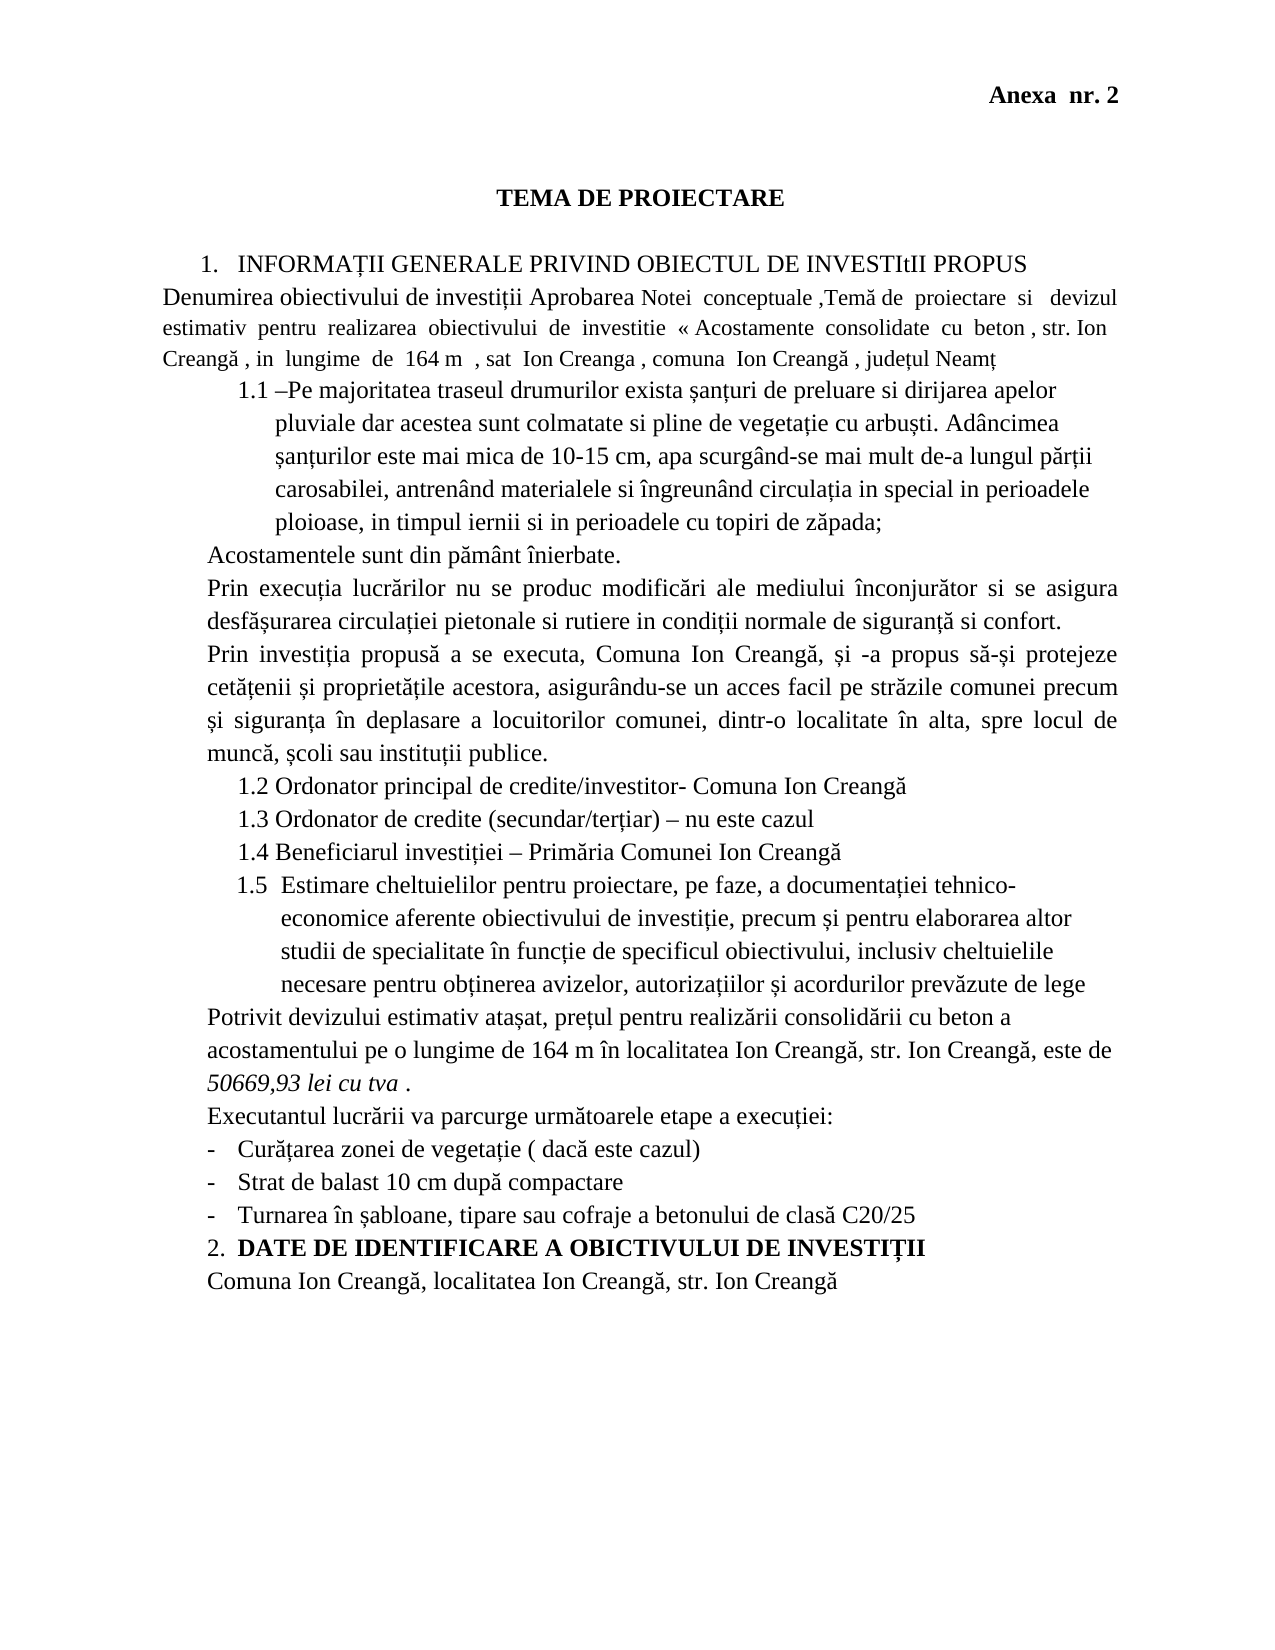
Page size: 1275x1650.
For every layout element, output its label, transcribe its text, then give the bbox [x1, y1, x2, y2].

text Acostamentele sunt din pământ înierbate. [207, 540, 1119, 569]
text Comuna Ion Creangă, localitatea Ion Creangă, str. Ion Creangă [207, 1266, 1119, 1295]
text - Strat de balast 10 cm după compactare [207, 1167, 1119, 1196]
text Prin execuția lucrărilor nu se produc modificări ale mediului înconjurător si se asigura desfășurarea circulației pietonale si rutiere in condiții normale de siguranță si confort. [207, 573, 1119, 635]
list INFORMAȚII GENERALE PRIVIND OBIECTUL DE INVESTItII PROPUS [200, 249, 1119, 278]
list Ordonator principal de credite/investitor- Comuna Ion Creangă [237, 771, 1119, 800]
text Potrivit devizului estimativ atașat, prețul pentru realizării consolidării cu beton a acostamentului pe o lungime de 164 m în localitatea Ion Creangă, str. Ion Creangă, este de 50669,93 lei cu tva . [207, 1002, 1119, 1097]
list Ordonator de credite (secundar/terțiar) – nu este cazul [237, 804, 1119, 833]
text TEMA DE PROIECTARE [162, 183, 1119, 212]
text - Turnarea în șabloane, tipare sau cofraje a betonului de clasă C20/25 [207, 1200, 1119, 1229]
list Beneficiarul investiției – Primăria Comunei Ion Creangă [237, 837, 1119, 866]
text Denumirea obiectivului de investiții Aprobarea Notei conceptuale ,Temă de proiectare si devizul estimativ pentru realizarea obiectivului de investitie « Acostamente consolidate cu beton , str. Ion Creangă , in lungime de 164 m , sat Ion Creanga , comuna Ion Creangă , județul Neamț [162, 282, 1119, 371]
text Prin investiția propusă a se executa, Comuna Ion Creangă, și -a propus să-și protejeze cetățenii și proprietățile acestora, asigurându-se un acces facil pe străzile comunei precum și siguranța în deplasare a locuitorilor comunei, dintr-o localitate în alta, spre locul de muncă, școli sau instituții publice. [207, 639, 1119, 767]
list –Pe majoritatea traseul drumurilor exista șanțuri de preluare si dirijarea apelor pluviale dar acestea sunt colmatate si pline de vegetație cu arbuști. Adâncimea șanțurilor este mai mica de 10-15 cm, apa scurgând-se mai mult de-a lungul părții carosabilei, antrenând materialele si îngreunând circulația in special in perioadele ploioase, in timpul iernii si in perioadele cu topiri de zăpada; [237, 375, 1119, 536]
text Executantul lucrării va parcurge următoarele etape a execuției: [207, 1101, 1119, 1130]
text - Curățarea zonei de vegetație ( dacă este cazul) [207, 1134, 1119, 1163]
text 2. DATE DE IDENTIFICARE A OBICTIVULUI DE INVESTIȚII [207, 1233, 1119, 1262]
text Anexa nr. 2 [162, 80, 1119, 108]
list Estimare cheltuielilor pentru proiectare, pe faze, a documentației tehnico-economice aferente obiectivului de investiție, precum și pentru elaborarea altor studii de specialitate în funcție de specificul obiectivului, inclusiv cheltuielile necesare pentru obținerea avizelor, autorizațiilor și acordurilor prevăzute de lege [236, 870, 1119, 998]
